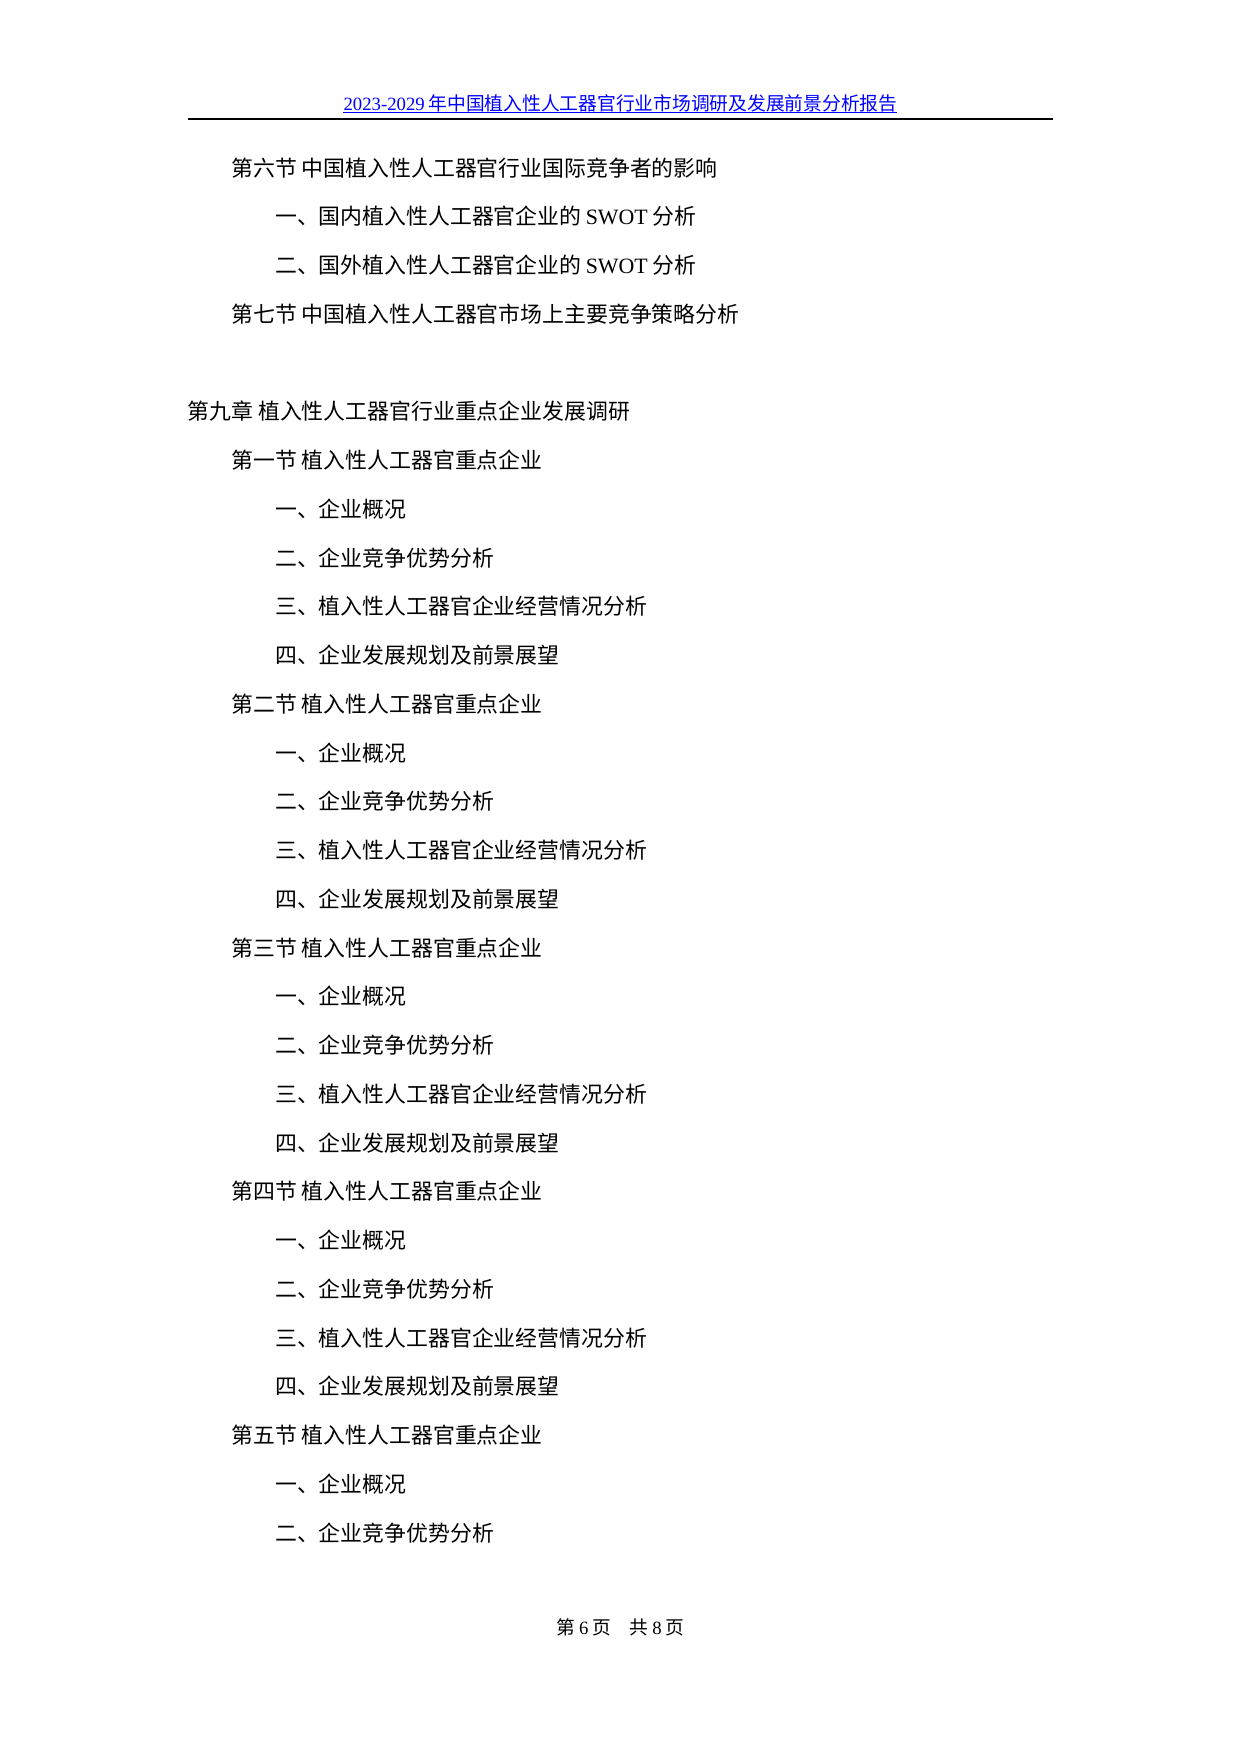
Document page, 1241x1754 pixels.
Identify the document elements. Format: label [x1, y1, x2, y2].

text [187, 150, 1053, 1548]
